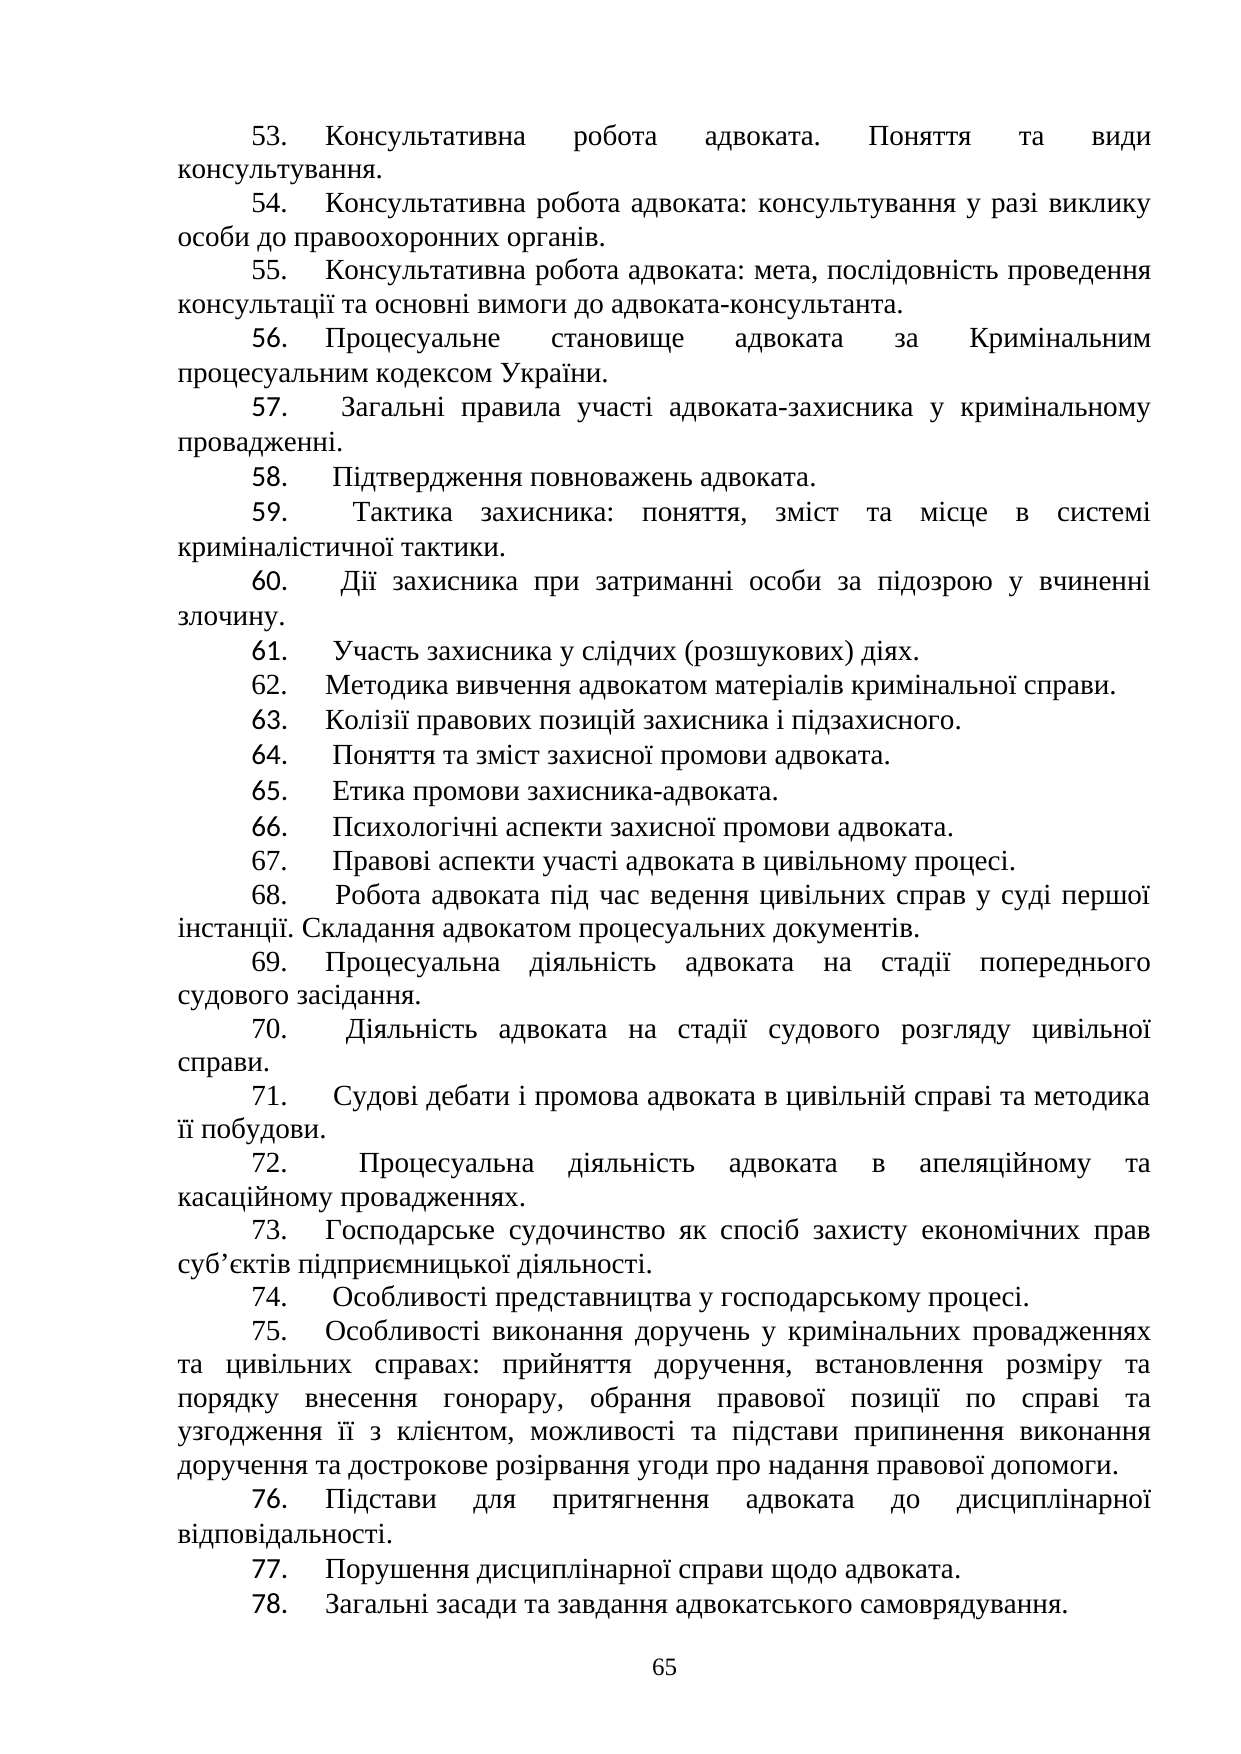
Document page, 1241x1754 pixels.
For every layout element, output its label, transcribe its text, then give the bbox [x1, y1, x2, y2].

list Консультативна робота адвоката: консультування у разі виклику особи до правоохоронних органів. [177, 185, 1152, 252]
list Психологічні аспекти захисної промови адвоката. [177, 808, 1152, 843]
list Загальні правила участі адвоката-захисника у кримінальному провадженні. [177, 388, 1152, 458]
list Процесуальна діяльність адвоката в апеляційному та касаційному провадженнях. [177, 1145, 1152, 1212]
list Участь захисника у слідчих (розшукових) діях. [177, 632, 1152, 667]
list Етика промови захисника-адвоката. [177, 772, 1152, 808]
list Поняття та зміст захисної промови адвоката. [177, 736, 1152, 772]
list Колізії правових позицій захисника і підзахисного. [177, 701, 1152, 736]
list Робота адвоката під час ведення цивільних справ у суді першої інстанції. Складання адвокатом процесуальних документів. [177, 877, 1152, 944]
list Господарське судочинство як спосіб захисту економічних прав суб’єктів підприємницької діяльності. [177, 1212, 1152, 1279]
list Тактика захисника: поняття, зміст та місце в системі криміналістичної тактики. [177, 493, 1152, 562]
list Правові аспекти участі адвоката в цивільному процесі. [177, 843, 1152, 877]
list Порушення дисциплінарної справи щодо адвоката. [177, 1550, 1152, 1585]
list Підтвердження повноважень адвоката. [177, 458, 1152, 493]
list Консультативна робота адвоката. Поняття та види консультування. [177, 118, 1152, 185]
list Загальні засади та завдання адвокатського самоврядування. [177, 1585, 1152, 1621]
list Процесуальна діяльність адвоката на стадії попереднього судового засідання. [177, 944, 1152, 1011]
list Підстави для притягнення адвоката до дисциплінарної відповідальності. [177, 1481, 1152, 1550]
list Особливості виконання доручень у кримінальних провадженнях та цивільних справах: прийняття доручення, встановлення розміру та порядку внесення гонорару, обрання правової позиції по справі та узгодження її з клієнтом, можливості та підстави припинення виконання доручення та дострокове розірвання угоди про надання правової допомоги. [177, 1313, 1152, 1481]
list Діяльність адвоката на стадії судового розгляду цивільної справи. [177, 1011, 1152, 1078]
list Дії захисника при затриманні особи за підозрою у вчиненні злочину. [177, 562, 1152, 632]
list Процесуальне становище адвоката за Кримінальним процесуальним кодексом України. [177, 319, 1152, 388]
list Консультативна робота адвоката: мета, послідовність проведення консультації та основні вимоги до адвоката-консультанта. [177, 252, 1152, 319]
list Особливості представництва у господарському процесі. [177, 1279, 1152, 1313]
list Судові дебати і промова адвоката в цивільній справі та методика її побудови. [177, 1078, 1152, 1145]
list Методика вивчення адвокатом матеріалів кримінальної справи. [177, 667, 1152, 701]
